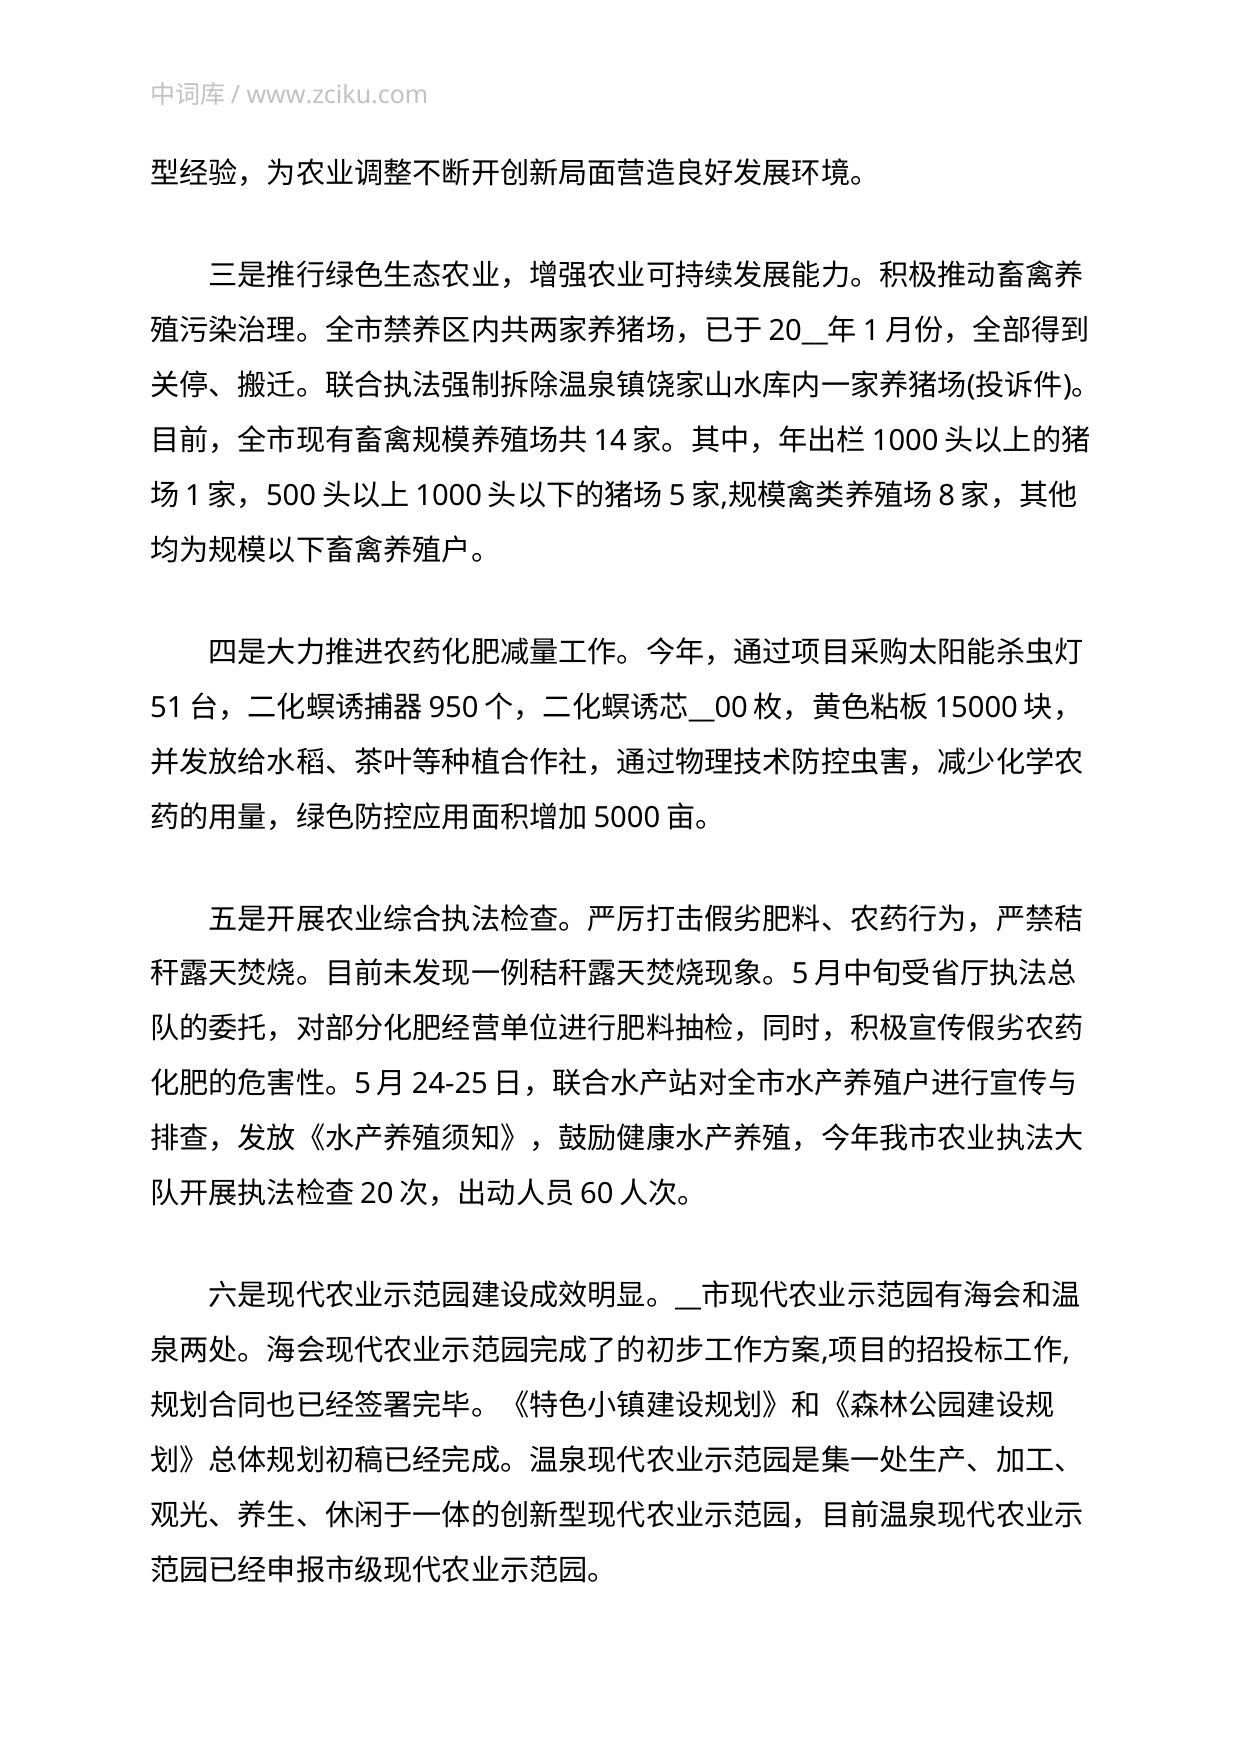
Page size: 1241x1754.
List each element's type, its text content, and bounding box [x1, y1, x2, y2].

text 六是现代农业示范园建设成效明显。__市现代农业示范园有海会和温泉两处。海会现代农业示范园完成了的初步工作方案,项目的招投标工作,规划合同也已经签署完毕。《特色小镇建设规划》和《森林公园建设规划》总体规划初稿已经完成。温泉现代农业示范园是集一处生产、加工、观光、养生、休闲于一体的创新型现代农业示范园，目前温泉现代农业示范园已经申报市级现代农业示范园。 [150, 1272, 1090, 1589]
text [150, 150, 1090, 192]
text 五是开展农业综合执法检查。严厉打击假劣肥料、农药行为，严禁秸秆露天焚烧。目前未发现一例秸秆露天焚烧现象。5月中旬受省厅执法总队的委托，对部分化肥经营单位进行肥料抽检，同时，积极宣传假劣农药化肥的危害性。5月24-25日，联合水产站对全市水产养殖户进行宣传与排查，发放《水产养殖须知》，鼓励健康水产养殖，今年我市农业执法大队开展执法检查20次，出动人员60人次。 [150, 895, 1090, 1212]
text 三是推行绿色生态农业，增强农业可持续发展能力。积极推动畜禽养殖污染治理。全市禁养区内共两家养猪场，已于20__年1月份，全部得到关停、搬迁。联合执法强制拆除温泉镇饶家山水库内一家养猪场(投诉件)。目前，全市现有畜禽规模养殖场共14家。其中，年出栏1000头以上的猪场1家，500头以上1000头以下的猪场5家,规模禽类养殖场8家，其他均为规模以下畜禽养殖户。 [150, 252, 1090, 569]
text 四是大力推进农药化肥减量工作。今年，通过项目采购太阳能杀虫灯51台，二化螟诱捕器950个，二化螟诱芯__00枚，黄色粘板15000块，并发放给水稻、茶叶等种植合作社，通过物理技术防控虫害，减少化学农药的用量，绿色防控应用面积增加5000亩。 [150, 628, 1090, 836]
